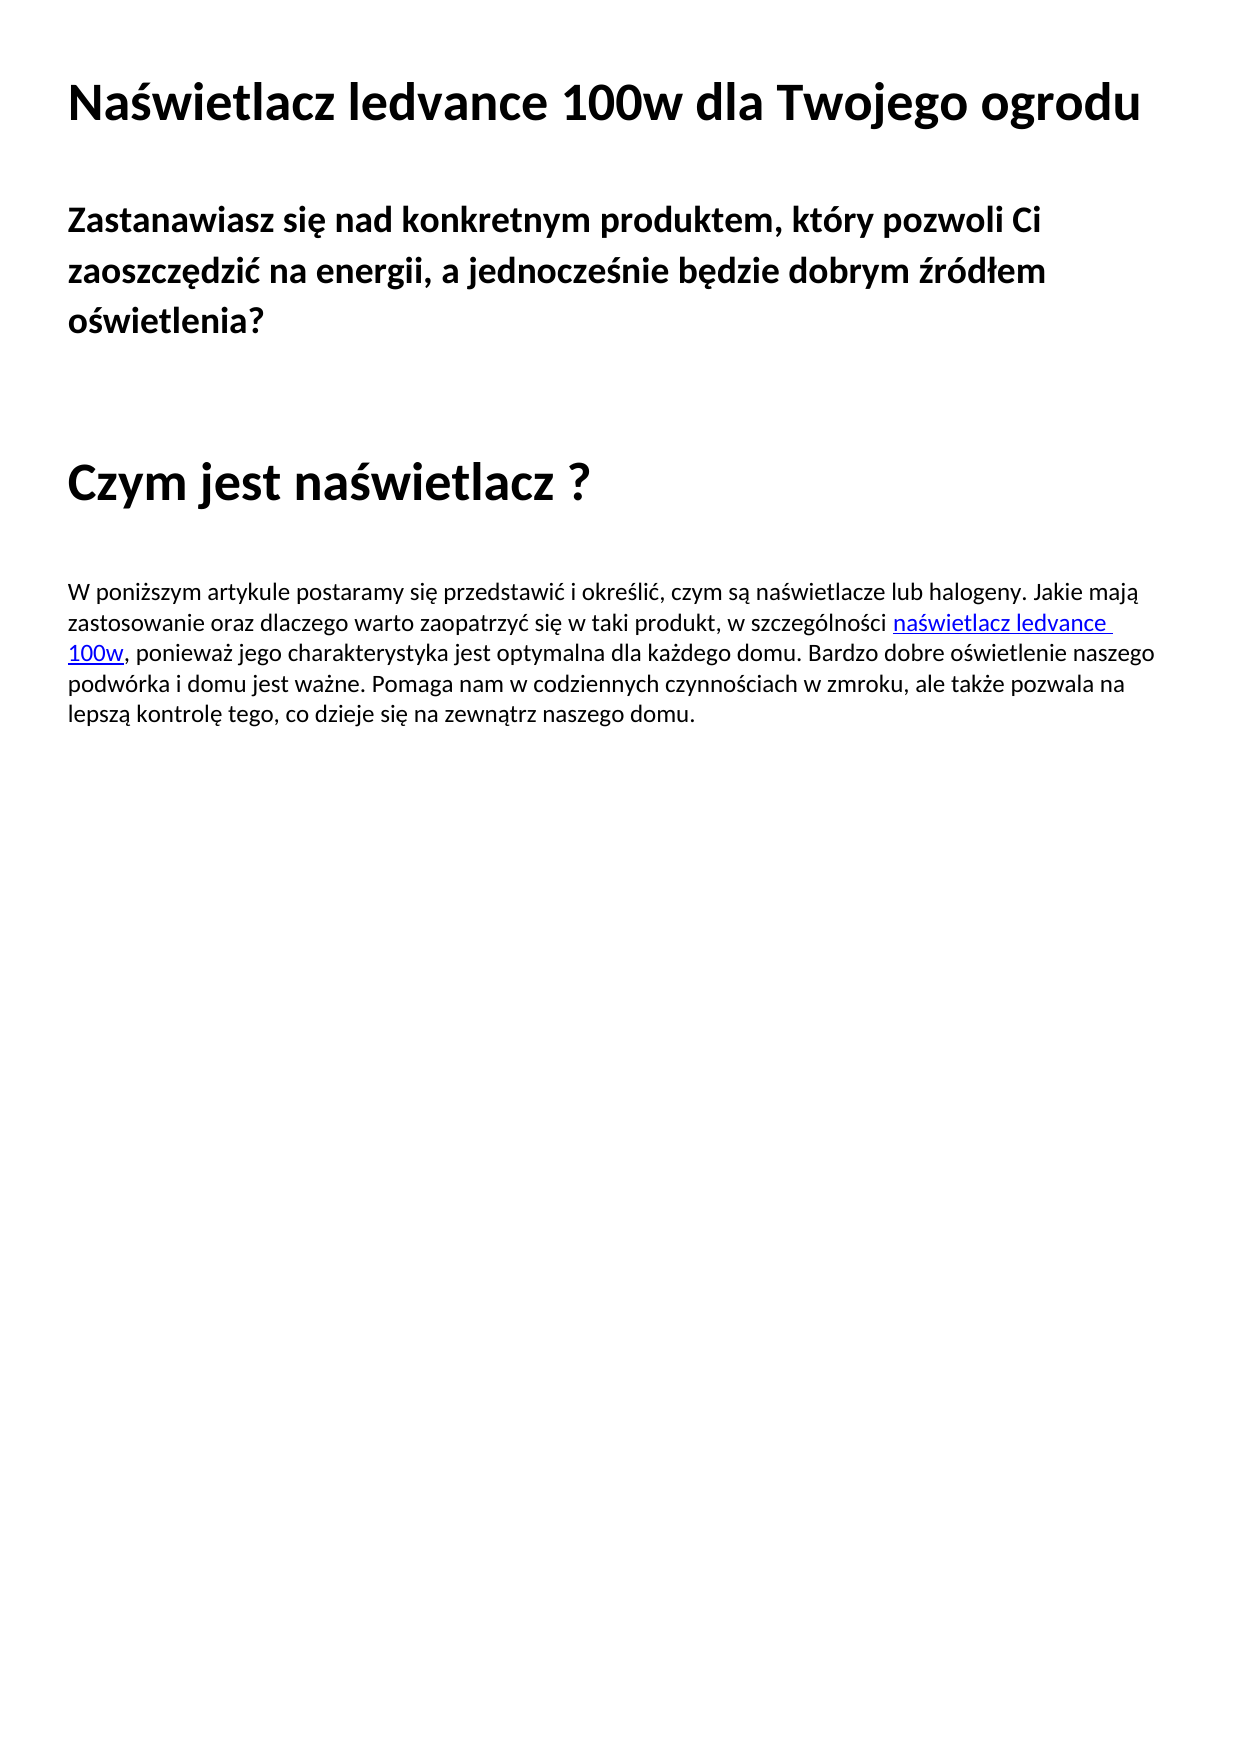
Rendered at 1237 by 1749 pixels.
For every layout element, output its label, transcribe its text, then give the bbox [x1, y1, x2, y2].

text Zastanawiasz się nad konkretnym produktem, który pozwoli Ci zaoszczędzić na energii, a jednocześnie będzie dobrym źródłem oświetlenia? [68, 196, 1169, 343]
text Naświetlacz ledvance 100w dla Twojego ogrodu [68, 68, 1169, 134]
text Czym jest naświetlacz ? [68, 448, 1169, 514]
text W poniższym artykule postaramy się przedstawić i określić, czym są naświetlacze lub halogeny. Jakie mają zastosowanie oraz dlaczego warto zaopatrzyć się w taki produkt, w szczególności naświetlacz ledvance 100w, ponieważ jego charakterystyka jest optymalna dla każdego domu. Bardzo dobre oświetlenie naszego podwórka i domu jest ważne. Pomaga nam w codziennych czynnościach w zmroku, ale także pozwala na lepszą kontrolę tego, co dzieje się na zewnątrz naszego domu. [68, 576, 1169, 729]
